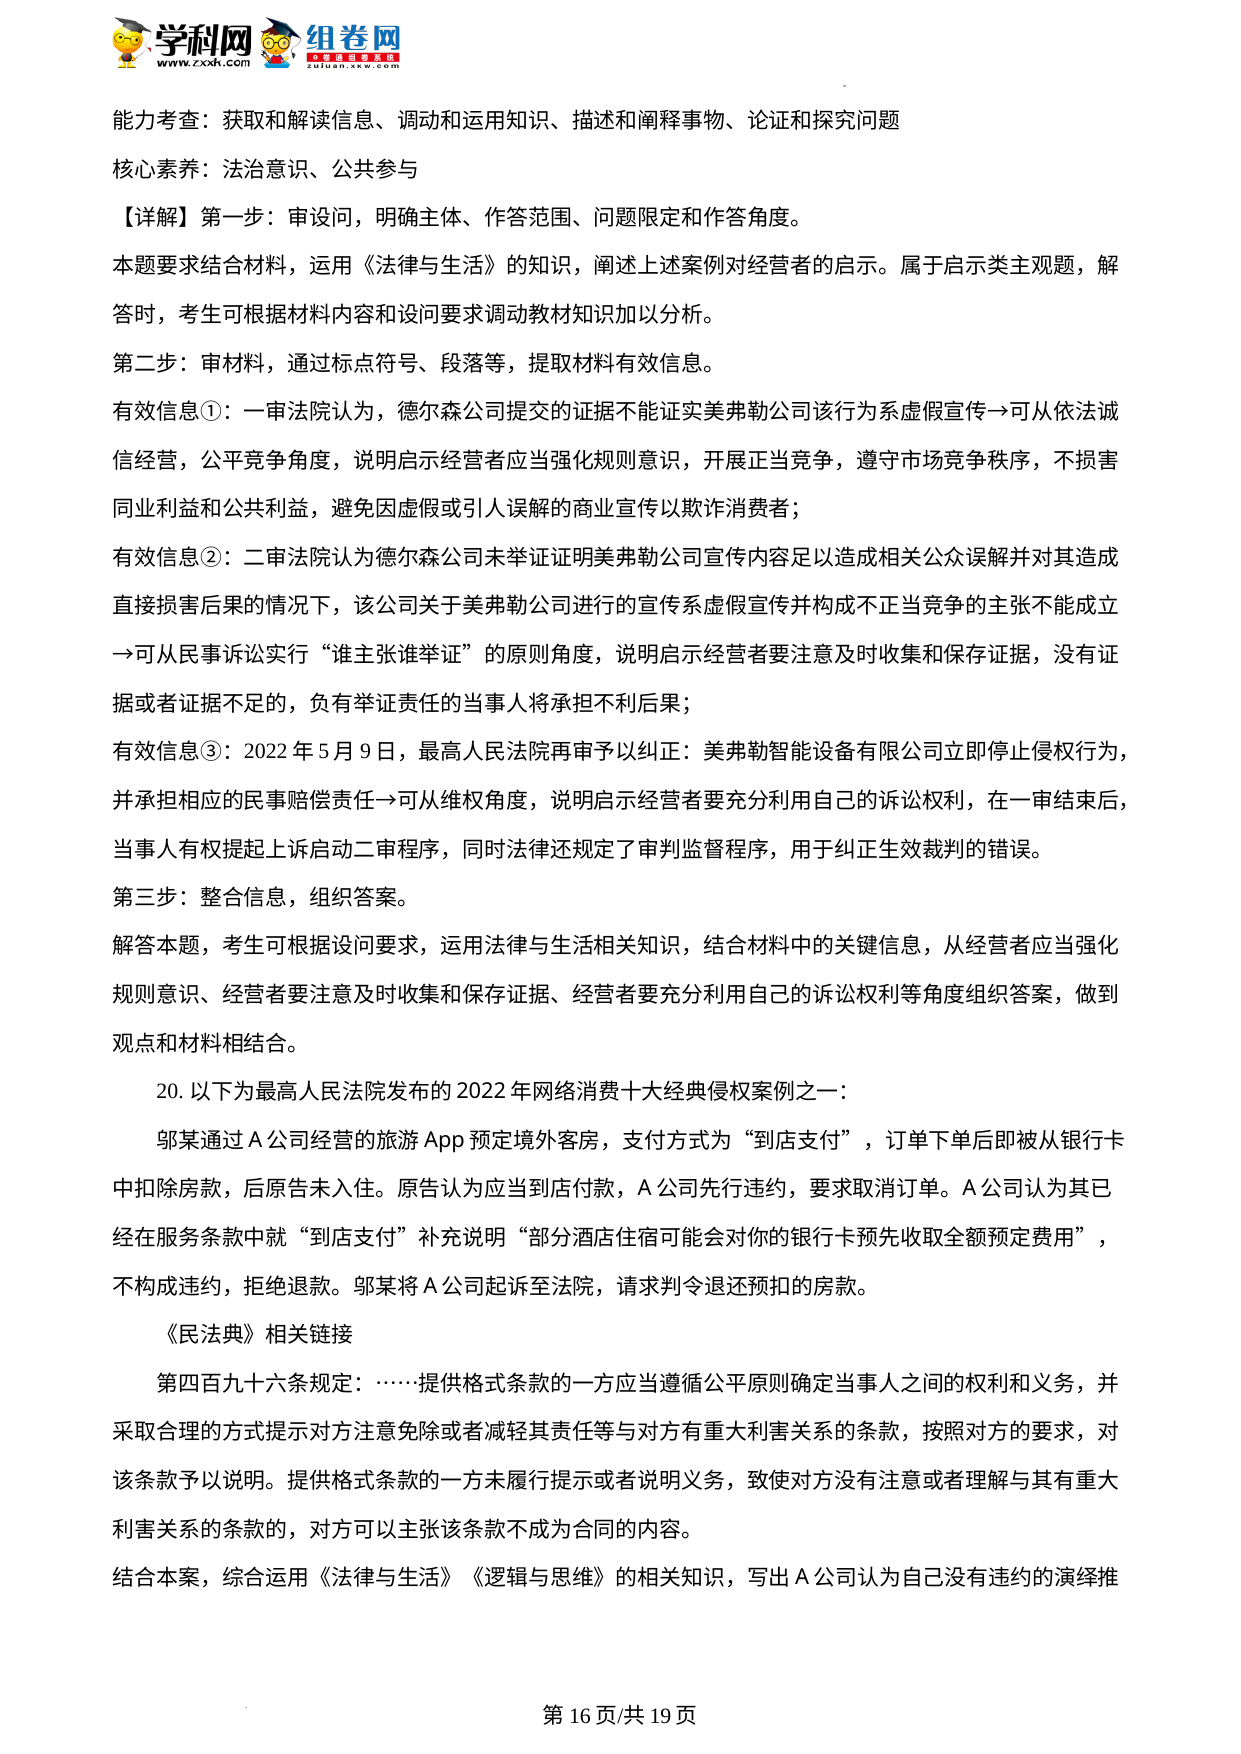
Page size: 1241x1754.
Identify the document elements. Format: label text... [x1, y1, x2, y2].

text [112, 1560, 1128, 1592]
text 邬某通过A公司经营的旅游App预定境外客房，支付方式为“到店支付”，订单下单后即被从银行卡中扣除房款，后原告未入住。原告认为应当到店付款，A公司先行违约，要求取消订单。A公司认为其已经在服务条款中就“到店支付”补充说明“部分酒店住宿可能会对你的银行卡预先收取全额预定费用”，不构成违约，拒绝退款。邬某将A公司起诉至法院，请求判令退还预扣的房款。 [112, 1122, 1128, 1301]
text 能力考查：获取和解读信息、调动和运用知识、描述和阐释事物、论证和探究问题 [112, 103, 1128, 136]
text 《民法典》相关链接 [112, 1317, 1128, 1349]
picture [112, 17, 252, 68]
text 第三步：整合信息，组织答案。 [112, 880, 1128, 912]
text 核心素养：法治意识、公共参与 [112, 151, 1128, 184]
text 有效信息②：二审法院认为德尔森公司未举证证明美弗勒公司宣传内容足以造成相关公众误解并对其造成直接损害后果的情况下，该公司关于美弗勒公司进行的宣传系虚假宣传并构成不正当竞争的主张不能成立→可从民事诉讼实行“谁主张谁举证”的原则角度，说明启示经营者要注意及时收集和保存证据，没有证据或者证据不足的，负有举证责任的当事人将承担不利后果； [112, 539, 1128, 718]
text 有效信息①：一审法院认为，德尔森公司提交的证据不能证实美弗勒公司该行为系虚假宣传→可从依法诚信经营，公平竞争角度，说明启示经营者应当强化规则意识，开展正当竞争，遵守市场竞争秩序，不损害同业利益和公共利益，避免因虚假或引人误解的商业宣传以欺诈消费者； [112, 393, 1128, 523]
text 第二步：审材料，通过标点符号、段落等，提取材料有效信息。 [112, 345, 1128, 378]
text 解答本题，考生可根据设问要求，运用法律与生活相关知识，结合材料中的关键信息，从经营者应当强化规则意识、经营者要注意及时收集和保存证据、经营者要充分利用自己的诉讼权利等角度组织答案，做到观点和材料相结合。 [112, 928, 1128, 1058]
text 20. 以下为最高人民法院发布的2022年网络消费十大经典侵权案例之一： [112, 1074, 1128, 1106]
text 有效信息③：2022年5月9日，最高人民法院再审予以纠正：美弗勒智能设备有限公司立即停止侵权行为，并承担相应的民事赔偿责任→可从维权角度，说明启示经营者要充分利用自己的诉讼权利，在一审结束后，当事人有权提起上诉启动二审程序，同时法律还规定了审判监督程序，用于纠正生效裁判的错误。 [112, 734, 1128, 864]
text 本题要求结合材料，运用《法律与生活》的知识，阐述上述案例对经营者的启示。属于启示类主观题，解答时，考生可根据材料内容和设问要求调动教材知识加以分析。 [112, 248, 1128, 329]
text 【详解】第一步：审设问，明确主体、作答范围、问题限定和作答角度。 [112, 200, 1128, 232]
picture [260, 17, 400, 68]
text 第四百九十六条规定：……提供格式条款的一方应当遵循公平原则确定当事人之间的权利和义务，并采取合理的方式提示对方注意免除或者减轻其责任等与对方有重大利害关系的条款，按照对方的要求，对该条款予以说明。提供格式条款的一方未履行提示或者说明义务，致使对方没有注意或者理解与其有重大利害关系的条款的，对方可以主张该条款不成为合同的内容。 [112, 1365, 1128, 1544]
